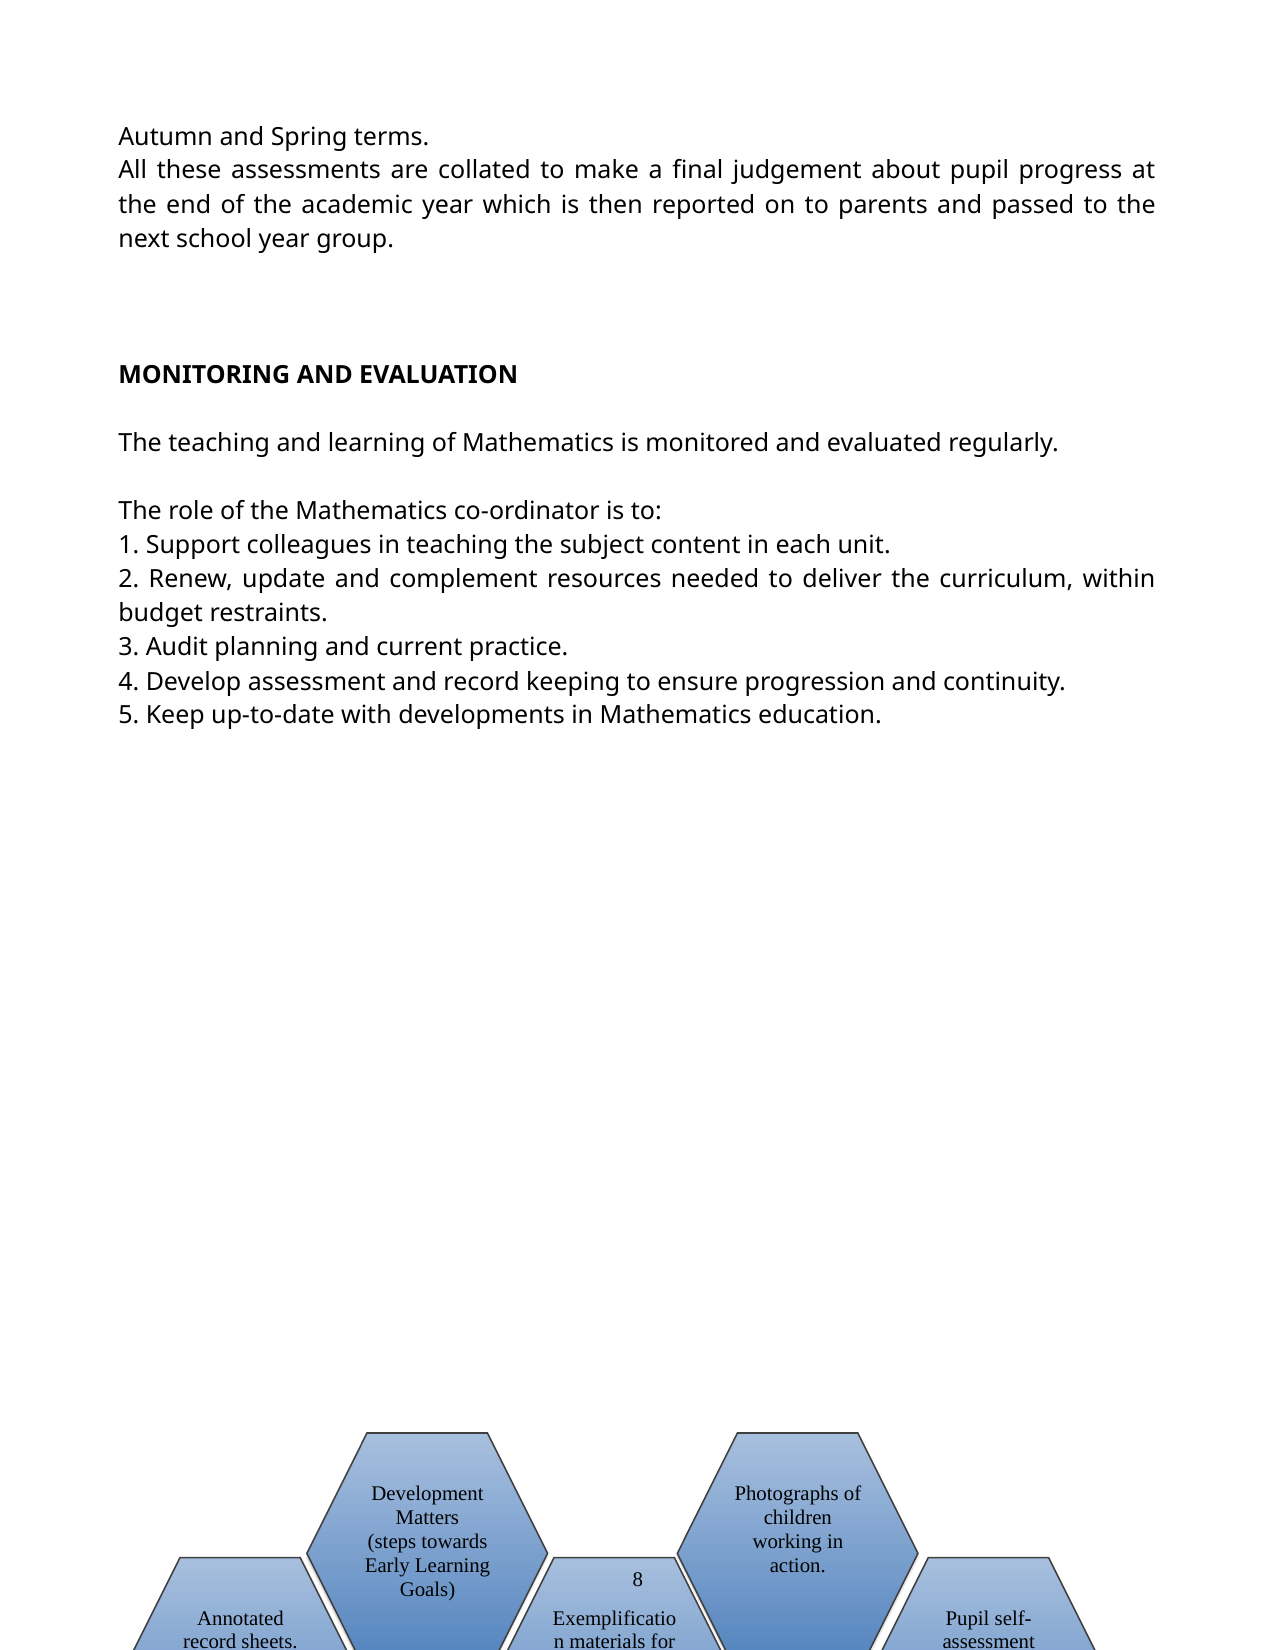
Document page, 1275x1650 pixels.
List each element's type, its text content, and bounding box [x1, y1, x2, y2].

text 5. Keep up-to-date with developments in Mathematics education. [118, 697, 1157, 731]
text The role of the Mathematics co-ordinator is to: [118, 493, 1157, 527]
text 3. Audit planning and current practice. [118, 629, 1157, 663]
text 2. Renew, update and complement resources needed to deliver the curriculum, within budget restraints. [118, 561, 1157, 629]
list MONITORING AND EVALUATION [118, 357, 1157, 391]
text 1. Support colleagues in teaching the subject content in each unit. [118, 527, 1157, 561]
text 4. Develop assessment and record keeping to ensure progression and continuity. [118, 663, 1157, 697]
text All these assessments are collated to make a final judgement about pupil progress at the end of the academic year which is then reported on to parents and passed to the next school year group. [118, 152, 1157, 254]
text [118, 118, 1157, 152]
list The teaching and learning of Mathematics is monitored and evaluated regularly. [118, 425, 1157, 459]
